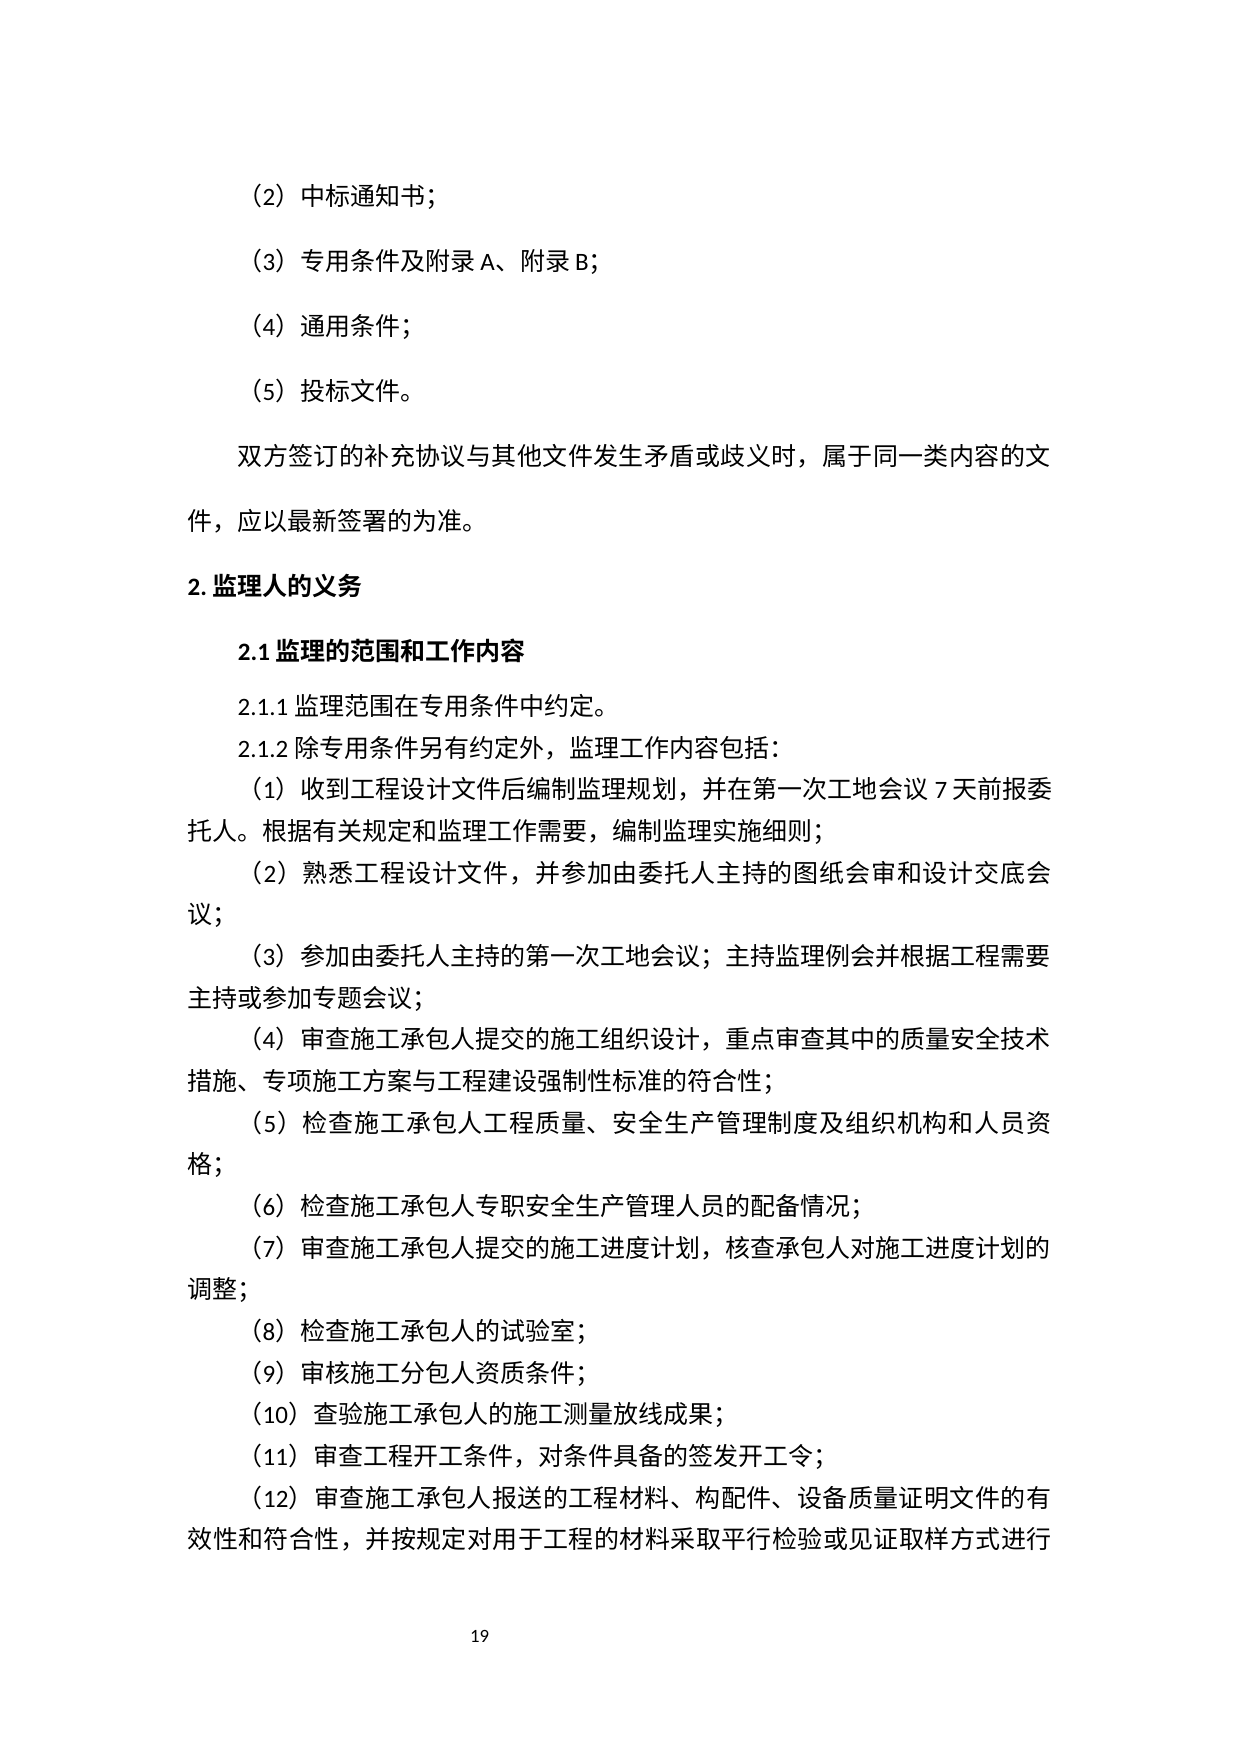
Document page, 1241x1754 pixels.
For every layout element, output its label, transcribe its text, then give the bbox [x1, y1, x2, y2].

text 2.1 监理的范围和工作内容 [187, 617, 1053, 682]
text 2.1.2 除专用条件另有约定外，监理工作内容包括： [187, 724, 1053, 765]
text （5）投标文件。 [187, 357, 1053, 422]
text 2. 监理人的义务 [187, 552, 1053, 617]
text 2.1.1 监理范围在专用条件中约定。 [187, 682, 1053, 724]
text （9）审核施工分包人资质条件； [187, 1349, 1053, 1390]
text （7）审查施工承包人提交的施工进度计划，核查承包人对施工进度计划的调整； [187, 1224, 1053, 1307]
text （4）通用条件； [187, 292, 1053, 357]
text 双方签订的补充协议与其他文件发生矛盾或歧义时，属于同一类内容的文件，应以最新签署的为准。 [187, 422, 1053, 552]
text （5）检查施工承包人工程质量、安全生产管理制度及组织机构和人员资格； [187, 1099, 1053, 1182]
text （10）查验施工承包人的施工测量放线成果； [187, 1390, 1053, 1432]
text （8）检查施工承包人的试验室； [187, 1307, 1053, 1349]
text （6）检查施工承包人专职安全生产管理人员的配备情况； [187, 1182, 1053, 1224]
text （2）中标通知书； [187, 162, 1053, 227]
text （11）审查工程开工条件，对条件具备的签发开工令； [187, 1432, 1053, 1474]
text （4）审查施工承包人提交的施工组织设计，重点审查其中的质量安全技术措施、专项施工方案与工程建设强制性标准的符合性； [187, 1015, 1053, 1099]
text （3）参加由委托人主持的第一次工地会议；主持监理例会并根据工程需要主持或参加专题会议； [187, 932, 1053, 1015]
text （2）熟悉工程设计文件，并参加由委托人主持的图纸会审和设计交底会议； [187, 849, 1053, 932]
text （1）收到工程设计文件后编制监理规划，并在第一次工地会议7天前报委托人。根据有关规定和监理工作需要，编制监理实施细则； [187, 765, 1053, 849]
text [187, 1474, 1053, 1557]
text （3）专用条件及附录A、附录B； [187, 227, 1053, 292]
